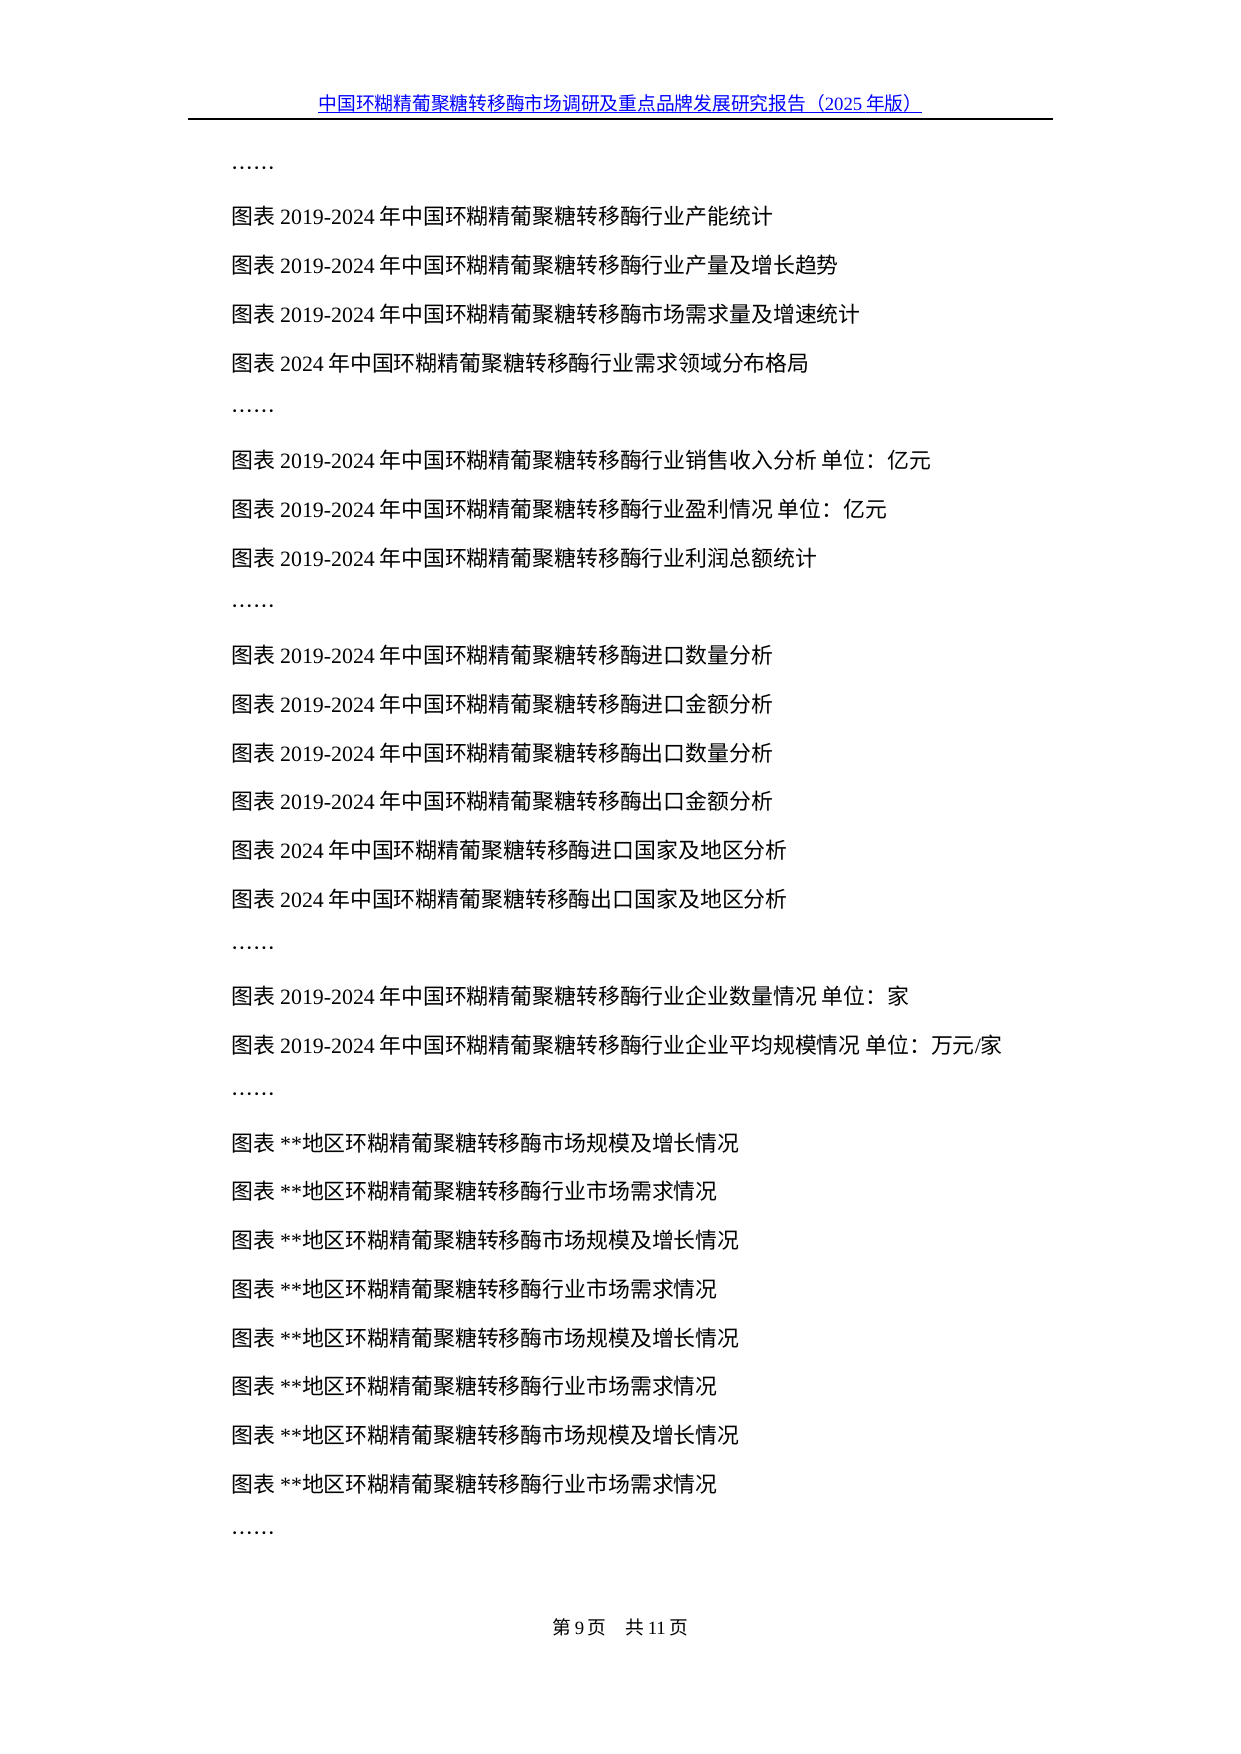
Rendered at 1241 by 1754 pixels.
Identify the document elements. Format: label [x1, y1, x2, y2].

text [187, 150, 1053, 1548]
